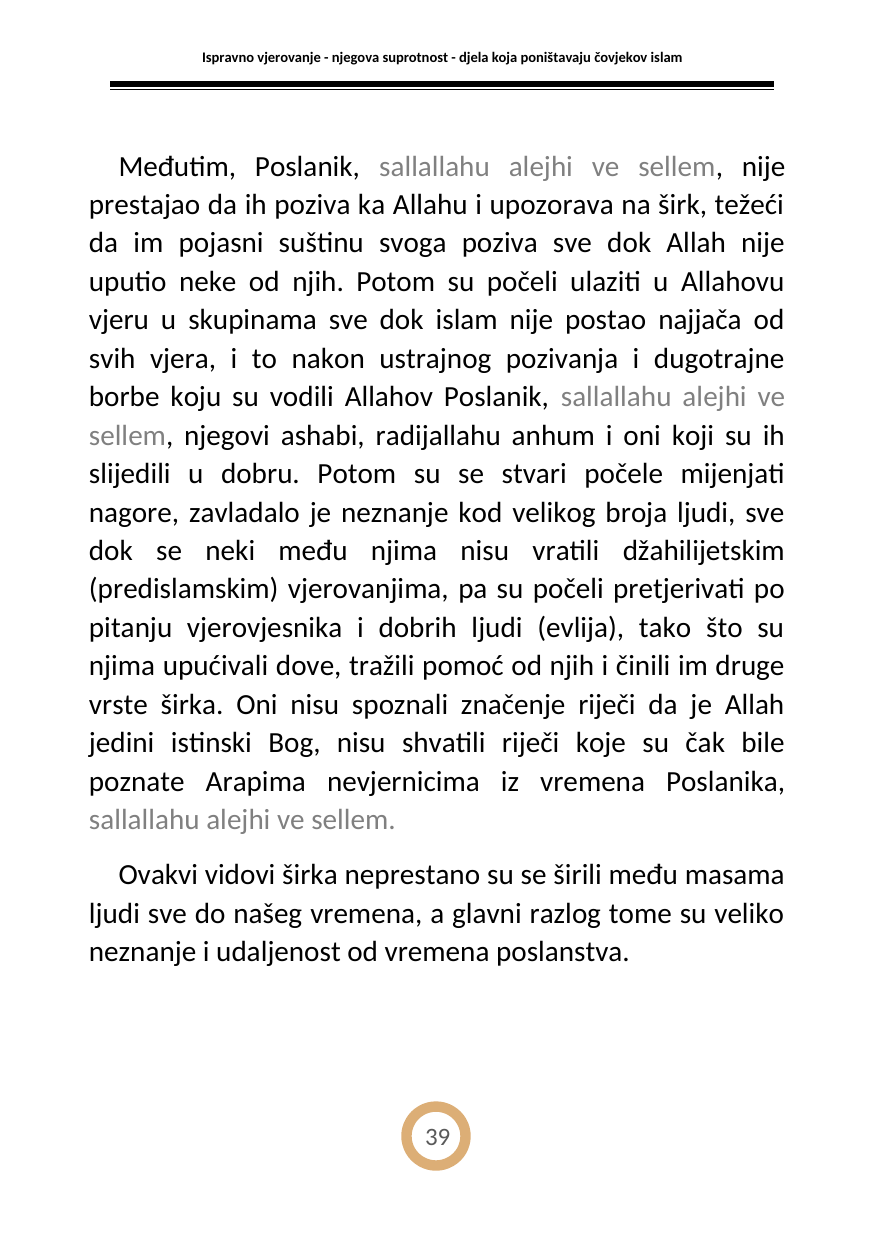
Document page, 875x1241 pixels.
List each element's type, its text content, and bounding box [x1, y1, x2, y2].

text Ovakvi vidovi širka neprestano su se širili među masama ljudi sve do našeg vremena, a glavni razlog tome su veliko neznanje i udaljenost od vremena poslanstva. [89, 856, 785, 969]
text Međutim, Poslanik, sallallahu alejhi ve sellem, nije prestajao da ih poziva ka Allahu i upozorava na širk, težeći da im pojasni suštinu svoga poziva sve dok Allah nije uputio neke od njih. Potom su počeli ulaziti u Allahovu vjeru u skupinama sve dok islam nije postao najjača od svih vjera, i to nakon ustrajnog pozivanja i dugotrajne borbe koju su vodili Allahov Poslanik, sallallahu alejhi ve sellem, njegovi ashabi, radijallahu anhum i oni koji su ih slijedili u dobru. Potom su se stvari počele mijenjati nagore, zavladalo je neznanje kod velikog broja ljudi, sve dok se neki među njima nisu vratili džahilijetskim (predislamskim) vjerovanjima, pa su počeli pretjerivati po pitanju vjerovjesnika i dobrih ljudi (evlija), tako što su njima upućivali dove, tražili pomoć od njih i činili im druge vrste širka. Oni nisu spoznali značenje riječi da je Allah jedini istinski Bog, nisu shvatili riječi koje su čak bile poznate Arapima nevjernicima iz vremena Poslanika, sallallahu alejhi ve sellem. [89, 148, 785, 837]
